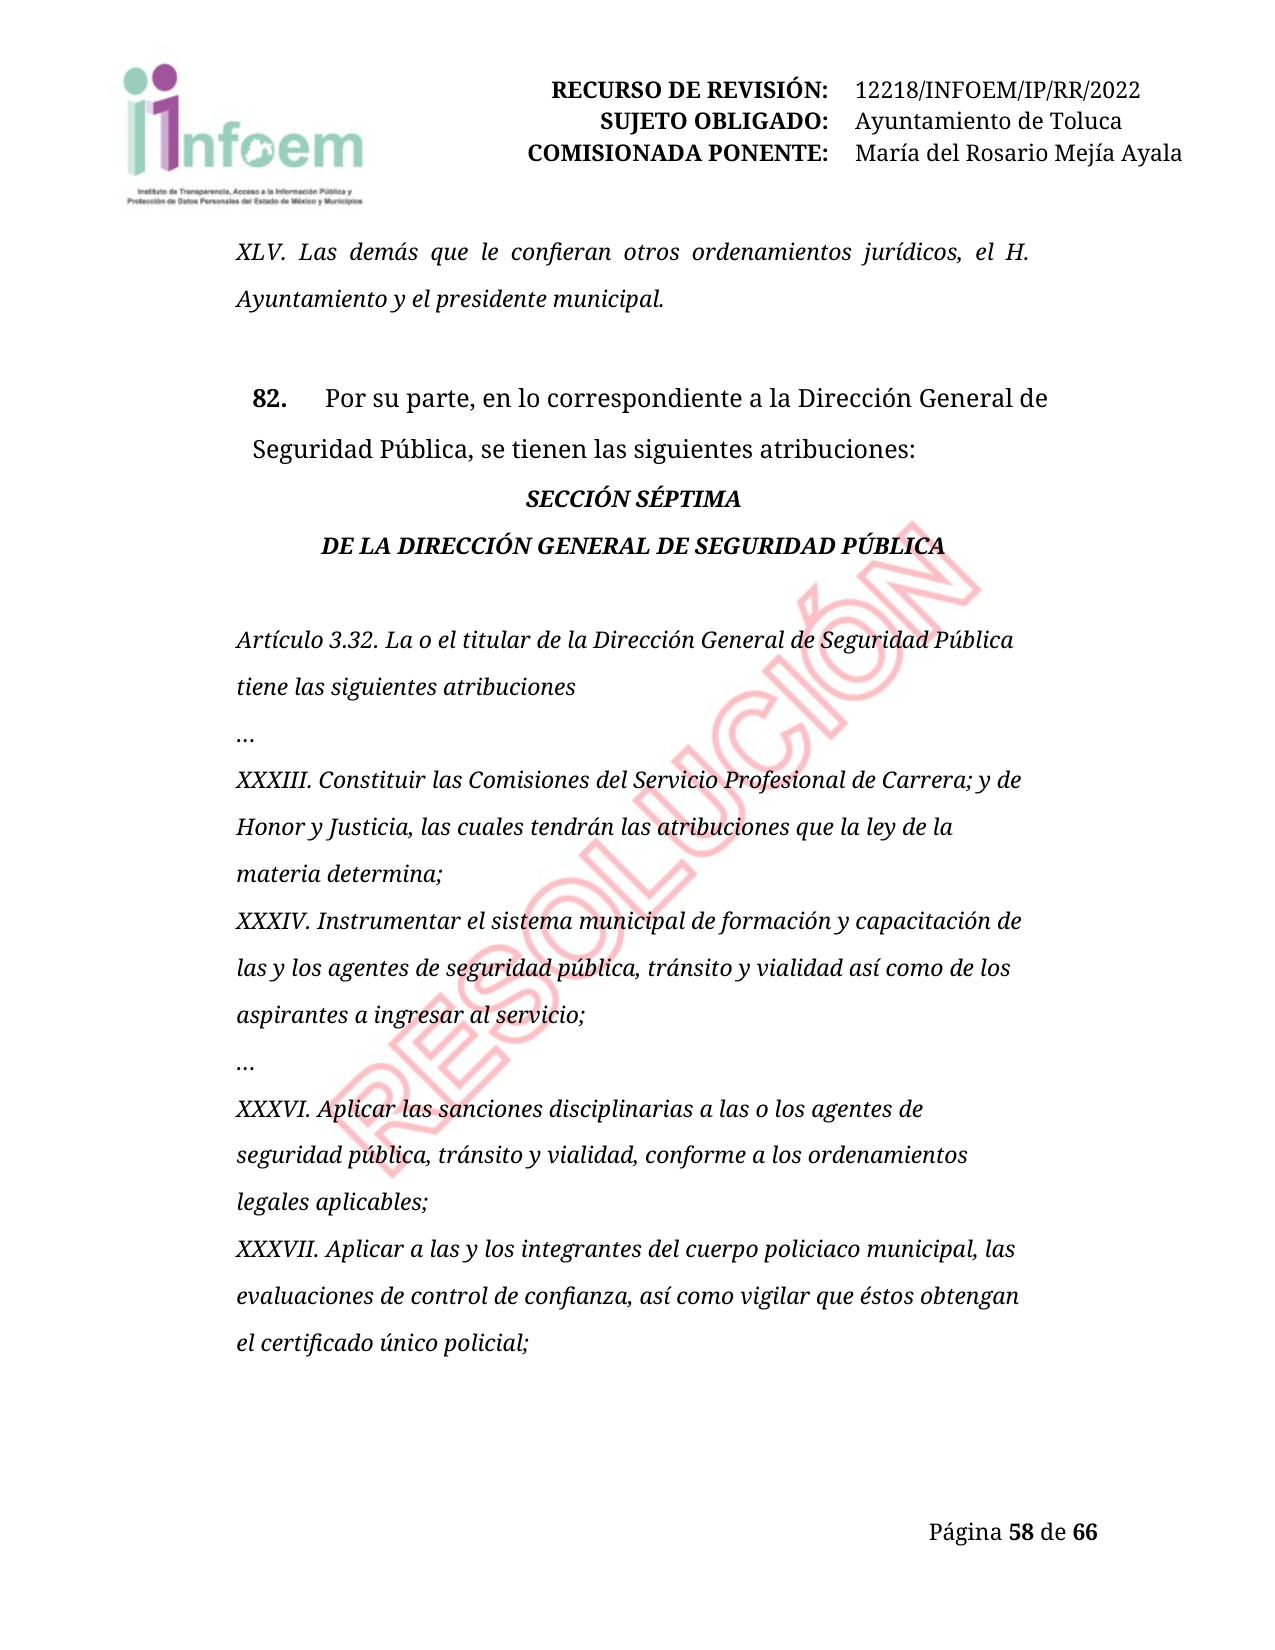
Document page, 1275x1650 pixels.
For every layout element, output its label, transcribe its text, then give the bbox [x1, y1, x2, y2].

list XXXVI. Aplicar las sanciones disciplinarias a las o los agentes de seguridad pública, tránsito y vialidad, conforme a los ordenamientos legales aplicables; [236, 1092, 1034, 1217]
list … [236, 1046, 1034, 1077]
picture [5, 5, 1268, 1649]
list XXXIV. Instrumentar el sistema municipal de formación y capacitación de las y los agentes de seguridad pública, tránsito y vialidad así como de los aspirantes a ingresar al servicio; [236, 905, 1034, 1030]
list … [236, 717, 1034, 749]
list XXXVII. Aplicar a las y los integrantes del cuerpo policiaco municipal, las evaluaciones de control de confianza, así como vigilar que éstos obtengan el certificado único policial; [236, 1233, 1034, 1358]
list SECCIÓN SÉPTIMA [236, 483, 1034, 514]
list Artículo 3.32. La o el titular de la Dirección General de Seguridad Pública tiene las siguientes atribuciones [236, 624, 1034, 702]
list XXXIII. Constituir las Comisiones del Servicio Profesional de Carrera; y de Honor y Justicia, las cuales tendrán las atribuciones que la ley de la materia determina; [236, 764, 1034, 889]
list XLV. Las demás que le confieran otros ordenamientos jurídicos, el H. Ayuntamiento y el presidente municipal. [236, 236, 1034, 314]
list DE LA DIRECCIÓN GENERAL DE SEGURIDAD PÚBLICA [236, 530, 1034, 561]
list Por su parte, en lo correspondiente a la Dirección General de Seguridad Pública, se tienen las siguientes atribuciones: [252, 381, 1086, 466]
